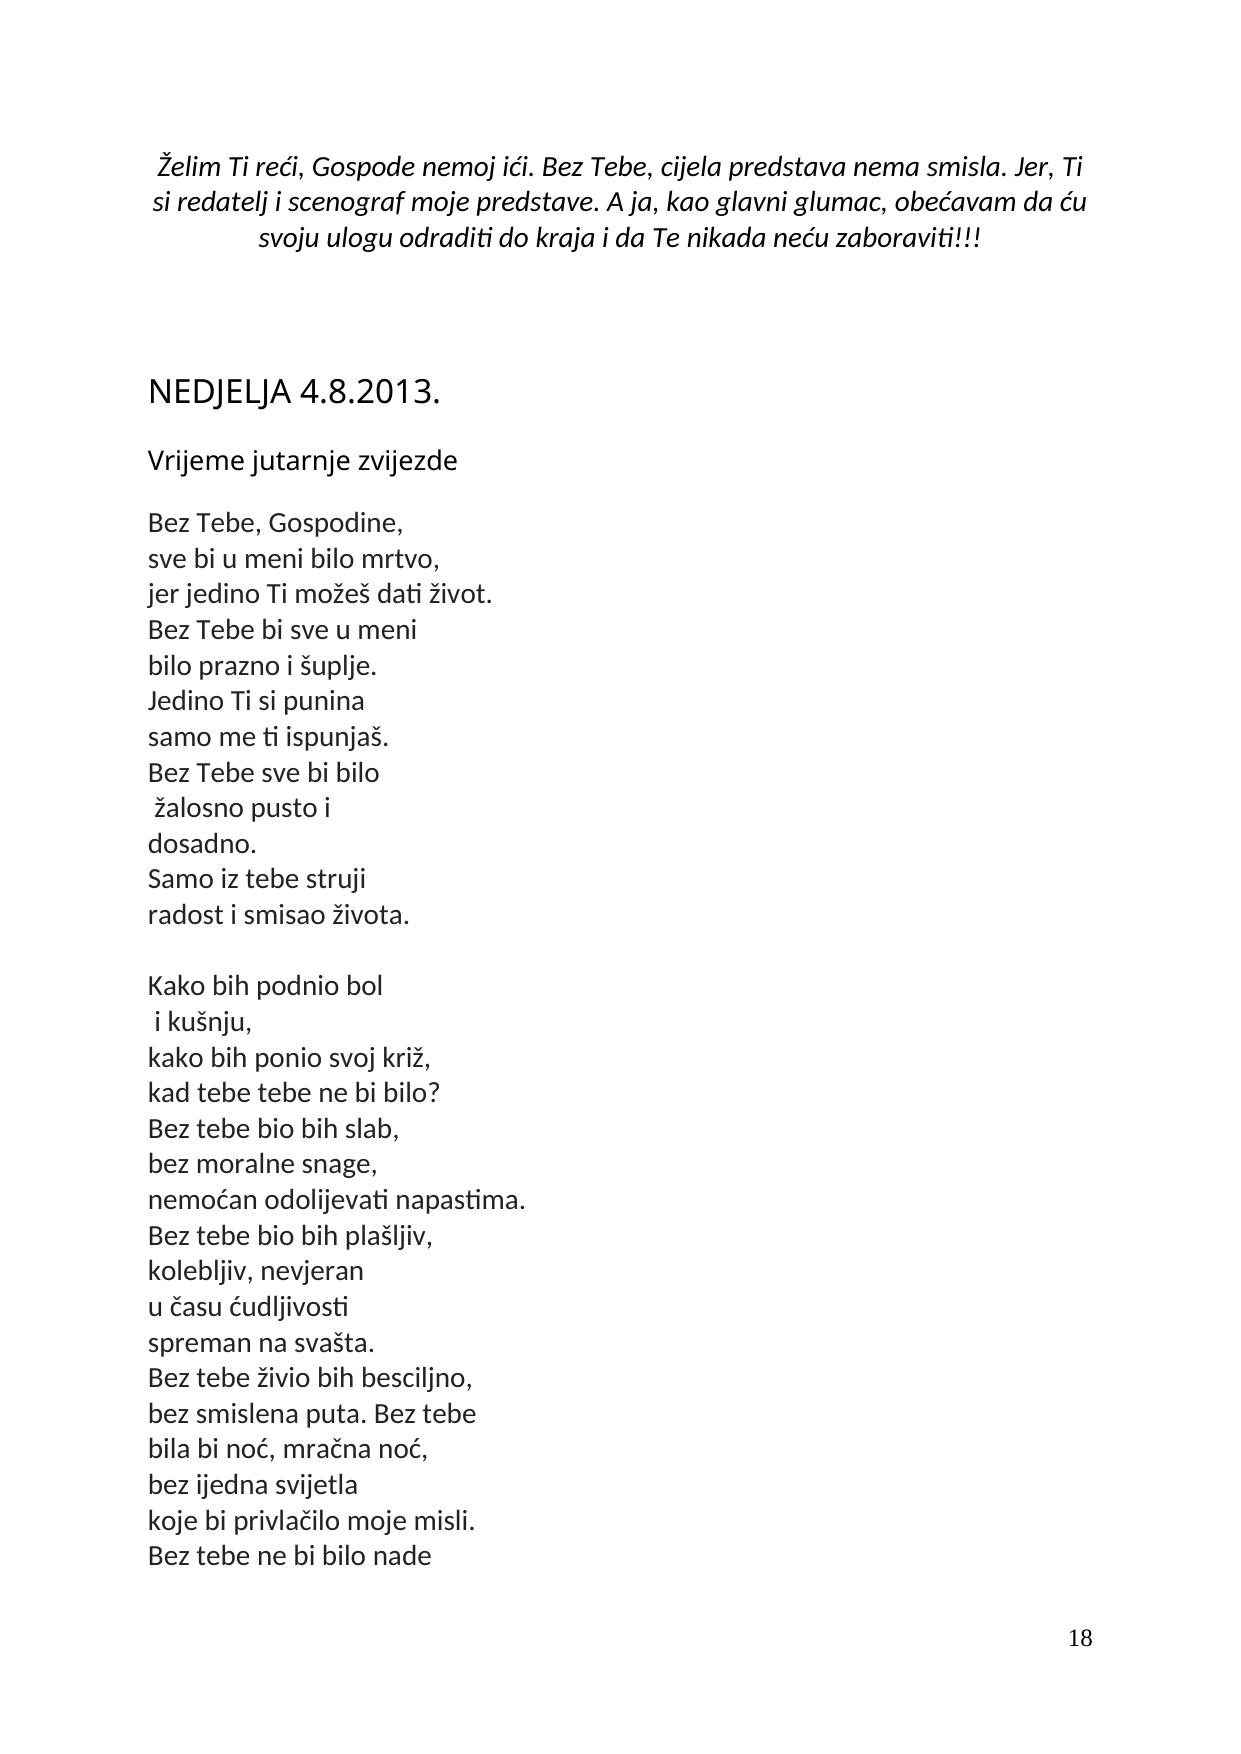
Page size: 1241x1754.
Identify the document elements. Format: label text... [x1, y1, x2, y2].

text Bez tebe ne bi bilo nade [148, 1537, 1093, 1573]
text kad tebe tebe ne bi bilo? [148, 1074, 1093, 1110]
text Samo iz tebe struji [148, 861, 1093, 896]
text Bez Tebe bi sve u meni [148, 611, 1093, 647]
text nemoćan odolijevati napastima. [148, 1181, 1093, 1217]
text radost i smisao života. [148, 896, 1093, 932]
text žalosno pusto i [148, 789, 1093, 825]
text kako bih ponio svoj križ, [148, 1039, 1093, 1074]
text Bez Tebe, Gospodine, [148, 504, 1093, 540]
text Bez tebe živio bih besciljno, [148, 1359, 1093, 1395]
text bez moralne snage, [148, 1146, 1093, 1181]
text Jedino Ti si punina [148, 682, 1093, 718]
text koje bi privlačilo moje misli. [148, 1502, 1093, 1537]
text bilo prazno i šuplje. [148, 647, 1093, 682]
text bila bi noć, mračna noć, [148, 1431, 1093, 1466]
text dosadno. [148, 825, 1093, 861]
text u času ćudljivosti [148, 1288, 1093, 1324]
text Bez Tebe sve bi bilo [148, 754, 1093, 789]
text jer jedino Ti možeš dati život. [148, 576, 1093, 611]
text samo me ti ispunjaš. [148, 718, 1093, 754]
text i kušnju, [148, 1003, 1093, 1039]
text Vrijeme jutarnje zvijezde [148, 441, 1093, 478]
text NEDJELJA 4.8.2013. [148, 368, 1093, 413]
text kolebljiv, nevjeran [148, 1252, 1093, 1288]
text Kako bih podnio bol [148, 967, 1093, 1003]
text bez smislena puta. Bez tebe [148, 1395, 1093, 1431]
text spreman na svašta. [148, 1324, 1093, 1359]
text sve bi u meni bilo mrtvo, [148, 540, 1093, 576]
text Bez tebe bio bih plašljiv, [148, 1217, 1093, 1252]
text Želim Ti reći, Gospode nemoj ići. Bez Tebe, cijela predstava nema smisla. Jer, Ti si redatelj i scenograf moje predstave. A ja, kao glavni glumac, obećavam da ću svoju ulogu odraditi do kraja i da Te nikada neću zaboraviti!!! [148, 148, 1093, 254]
text Bez tebe bio bih slab, [148, 1110, 1093, 1146]
text bez ijedna svijetla [148, 1466, 1093, 1502]
